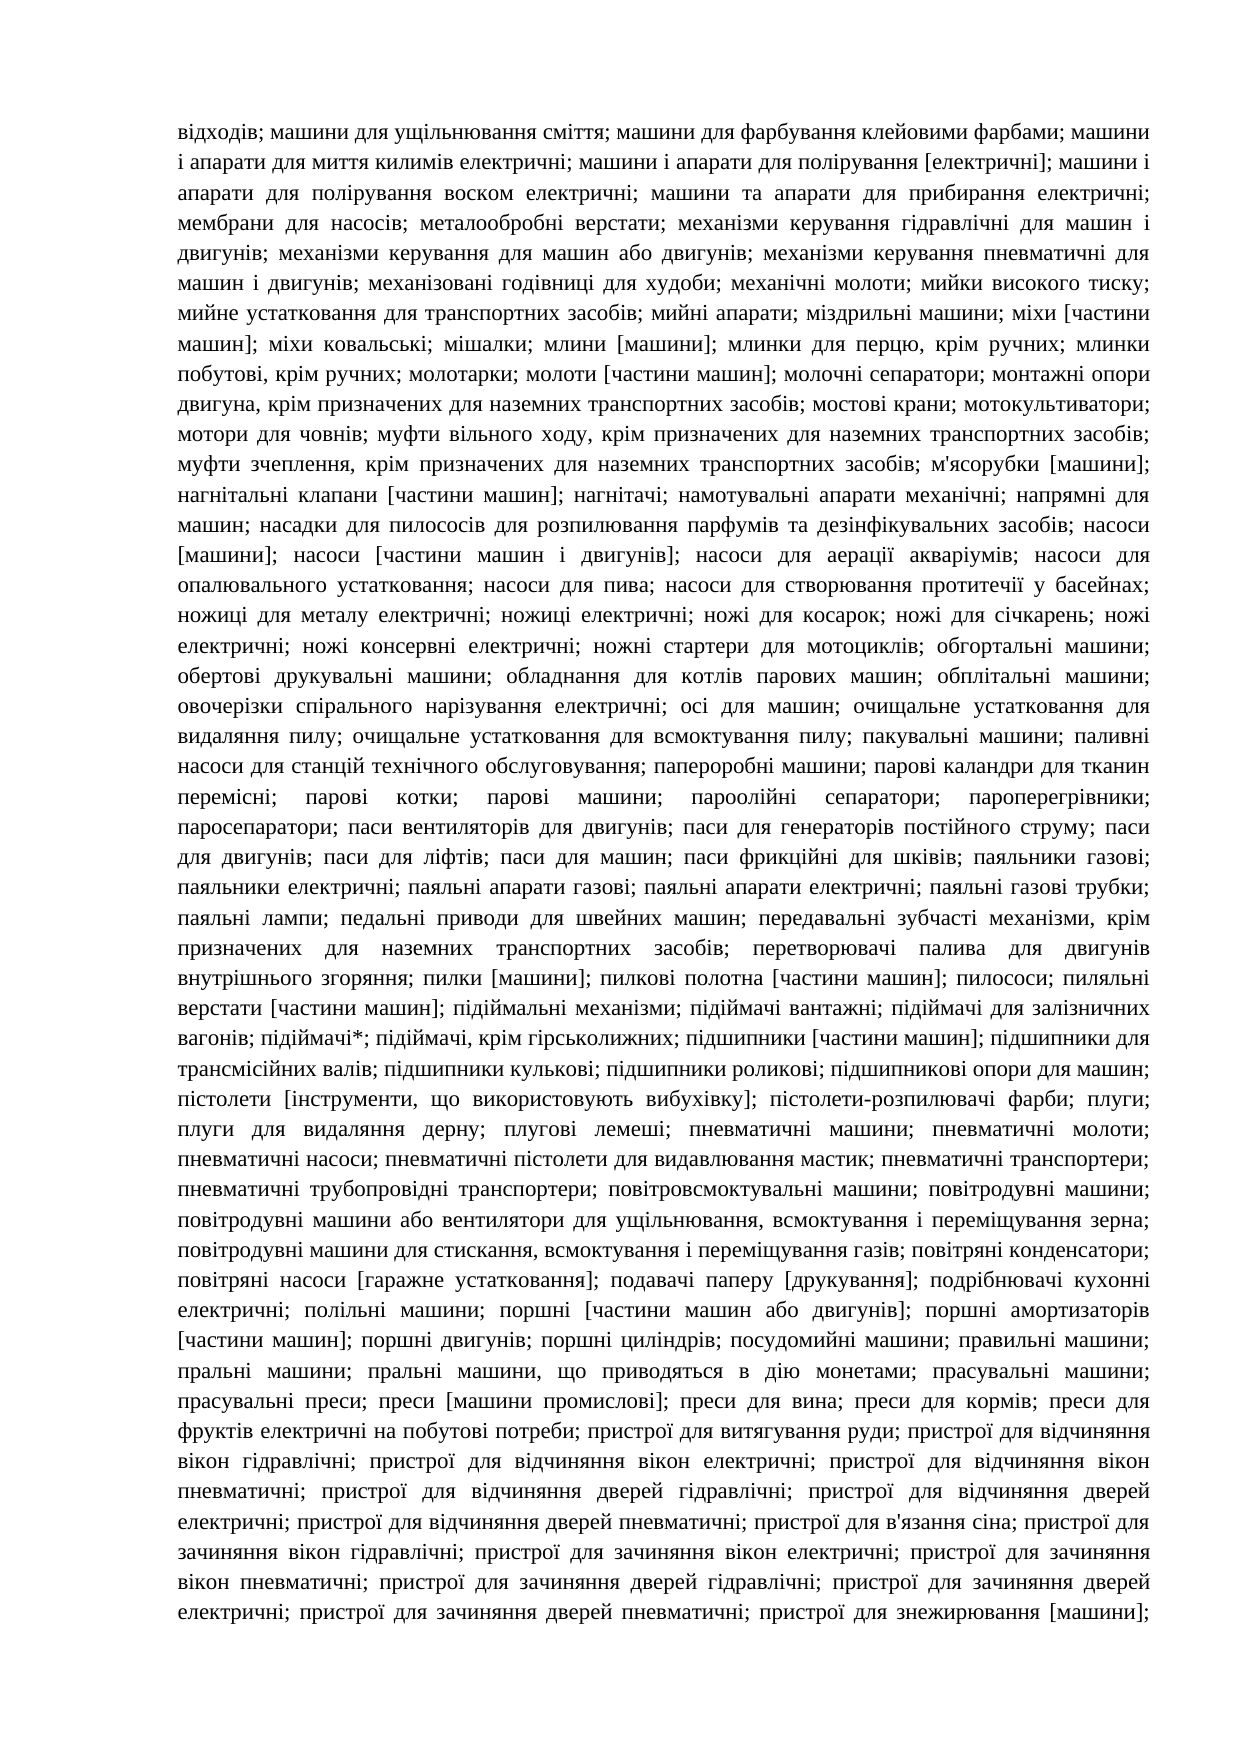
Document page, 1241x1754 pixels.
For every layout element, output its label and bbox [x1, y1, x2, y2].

text [177, 118, 1152, 1625]
